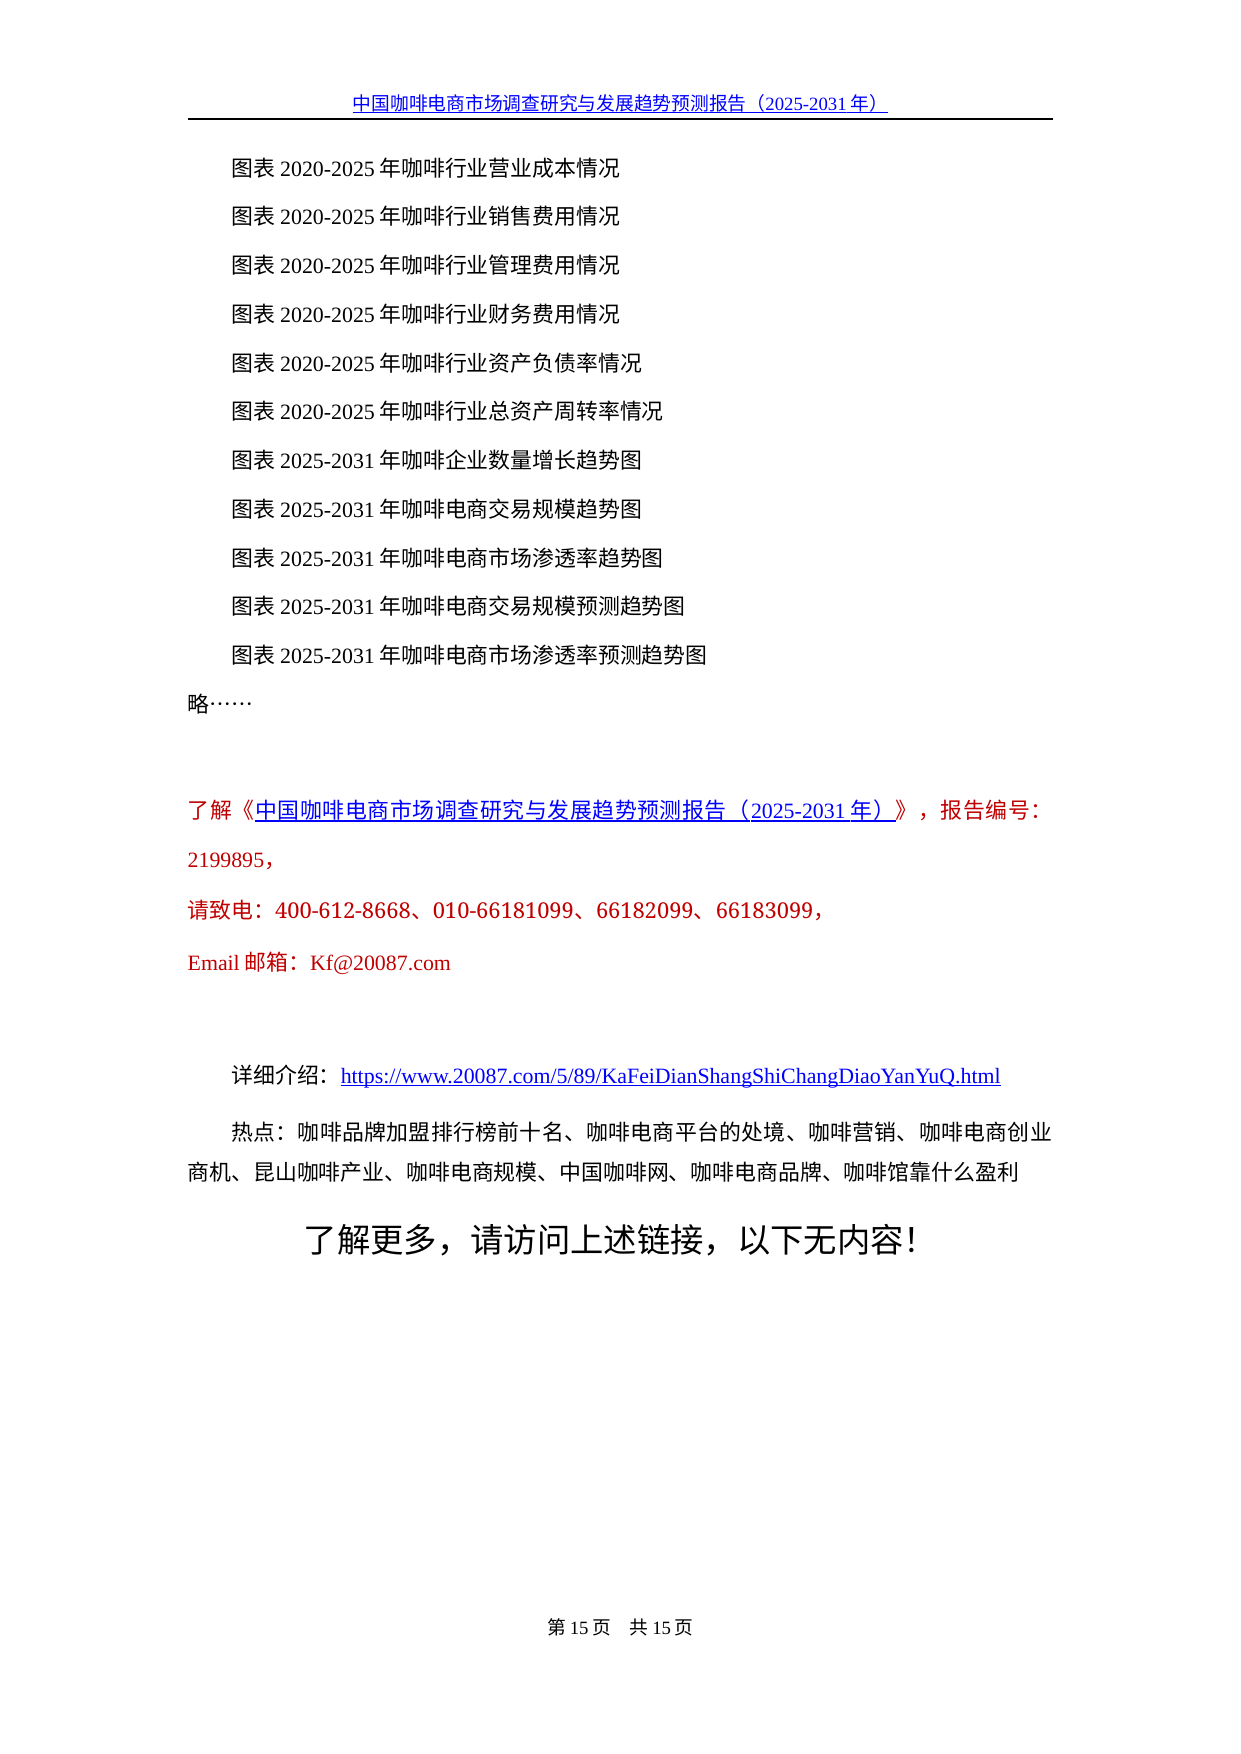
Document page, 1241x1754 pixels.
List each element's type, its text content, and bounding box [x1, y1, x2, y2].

text 了解《中国咖啡电商市场调查研究与发展趋势预测报告（2025-2031年）》，报告编号：2199895， [187, 793, 1053, 874]
title 了解更多，请访问上述链接，以下无内容！ [187, 1205, 1053, 1270]
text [187, 150, 1053, 719]
text 热点：咖啡品牌加盟排行榜前十名、咖啡电商平台的处境、咖啡营销、咖啡电商创业商机、昆山咖啡产业、咖啡电商规模、中国咖啡网、咖啡电商品牌、咖啡馆靠什么盈利 [187, 1114, 1053, 1187]
text 详细介绍：https://www.20087.com/5/89/KaFeiDianShangShiChangDiaoYanYuQ.html [187, 1058, 1053, 1090]
text Email邮箱：Kf@20087.com [187, 945, 1053, 977]
text 请致电：400-612-8668、010-66181099、66182099、66183099， [187, 893, 1053, 926]
